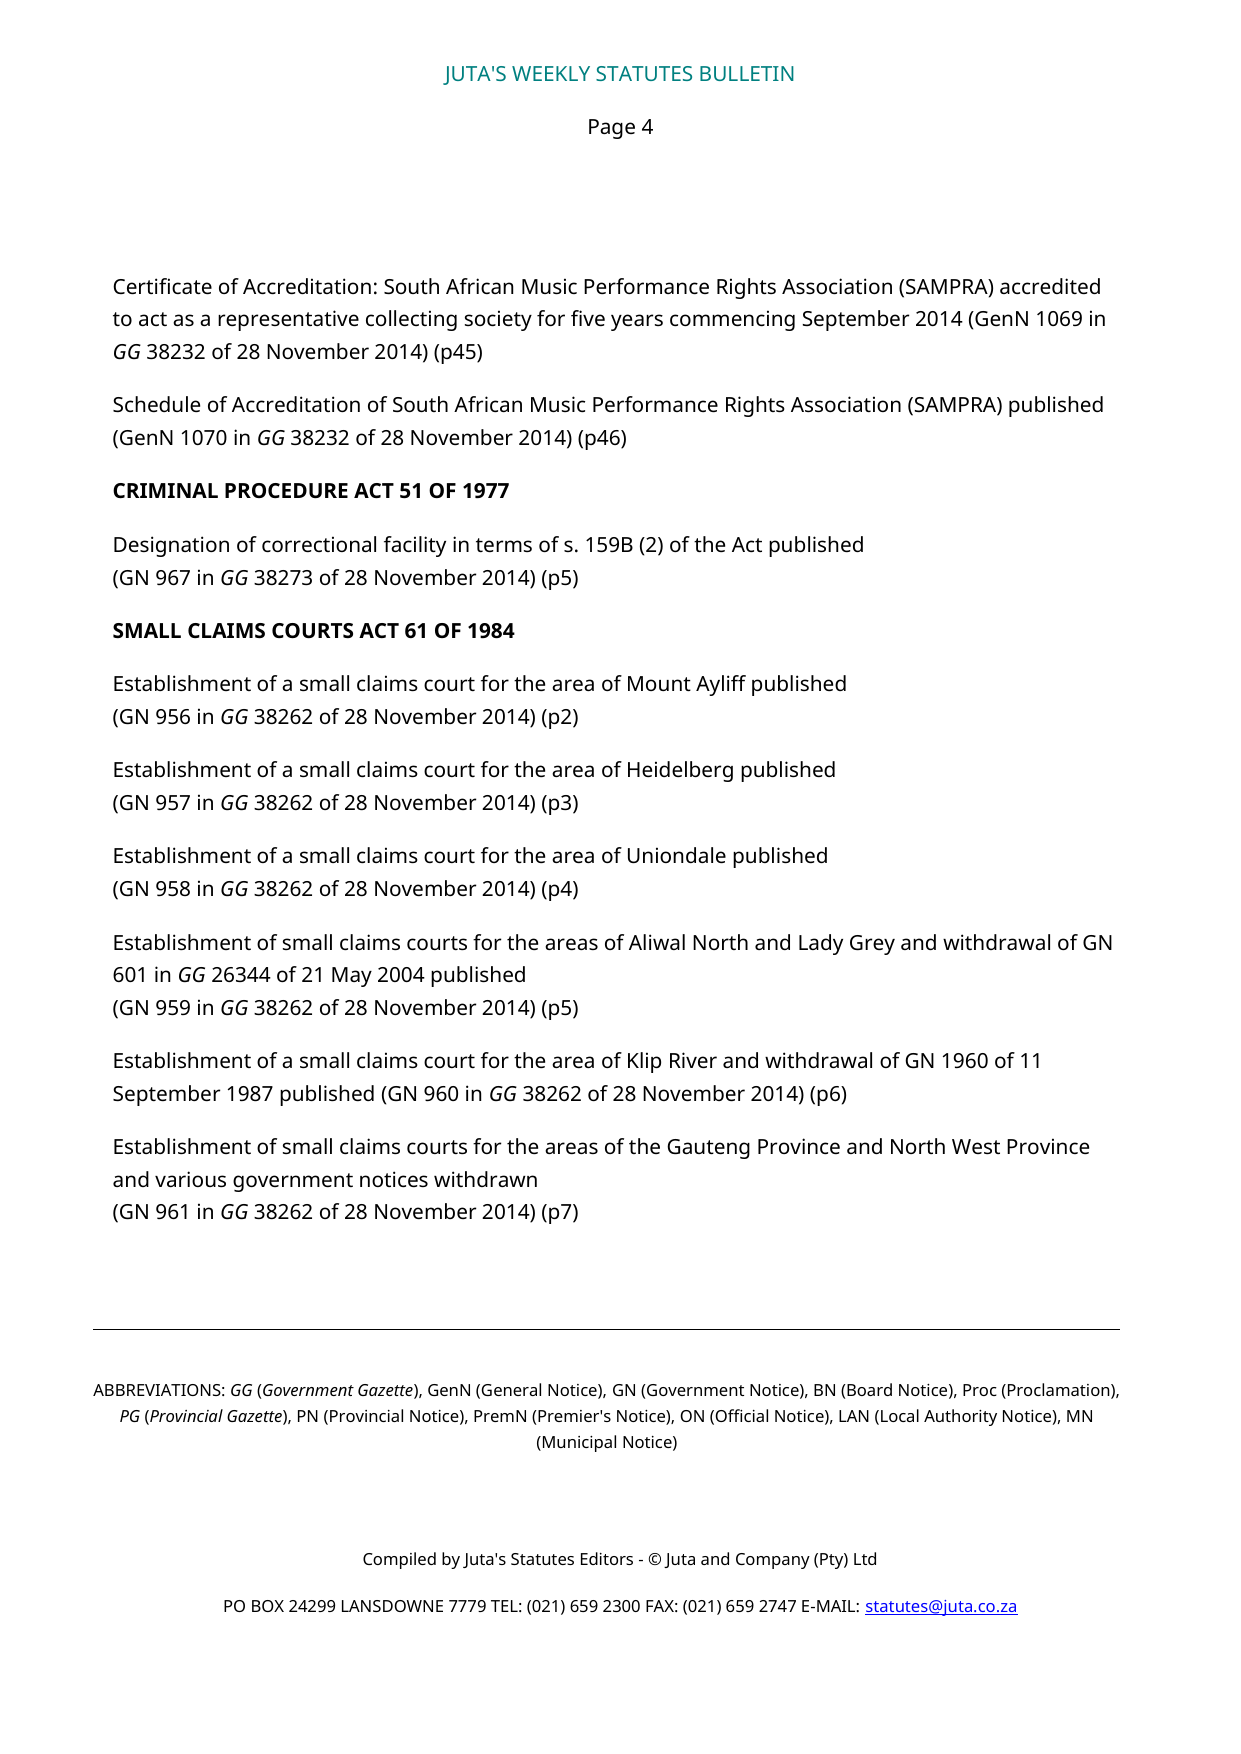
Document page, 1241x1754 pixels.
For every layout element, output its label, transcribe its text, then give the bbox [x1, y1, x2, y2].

text Establishment of small claims courts for the areas of the Gauteng Province and North West Province and various government notices withdrawn (GN 961 in GG 38262 of 28 November 2014) (p7) [112, 1132, 1128, 1226]
text CRIMINAL PROCEDURE ACT 51 OF 1977 [112, 477, 1128, 505]
text Establishment of a small claims court for the area of Uniondale published (GN 958 in GG 38262 of 28 November 2014) (p4) [112, 842, 1128, 903]
text Establishment of a small claims court for the area of Mount Ayliff published (GN 956 in GG 38262 of 28 November 2014) (p2) [112, 669, 1128, 731]
text Schedule of Accreditation of South African Music Performance Rights Association (SAMPRA) published (GenN 1070 in GG 38232 of 28 November 2014) (p46) [112, 391, 1128, 452]
text Establishment of small claims courts for the areas of Aliwal North and Lady Grey and withdrawal of GN 601 in GG 26344 of 21 May 2004 published (GN 959 in GG 38262 of 28 November 2014) (p5) [112, 928, 1128, 1021]
text Certificate of Accreditation: South African Music Performance Rights Association (SAMPRA) accredited to act as a representative collecting society for five years commencing September 2014 (GenN 1069 in GG 38232 of 28 November 2014) (p45) [112, 272, 1128, 366]
text Designation of correctional facility in terms of s. 159B (2) of the Act published (GN 967 in GG 38273 of 28 November 2014) (p5) [112, 530, 1128, 591]
text SMALL CLAIMS COURTS ACT 61 OF 1984 [112, 616, 1128, 644]
text Establishment of a small claims court for the area of Klip River and withdrawal of GN 1960 of 11 September 1987 published (GN 960 in GG 38262 of 28 November 2014) (p6) [112, 1046, 1128, 1107]
text Establishment of a small claims court for the area of Heidelberg published (GN 957 in GG 38262 of 28 November 2014) (p3) [112, 756, 1128, 817]
